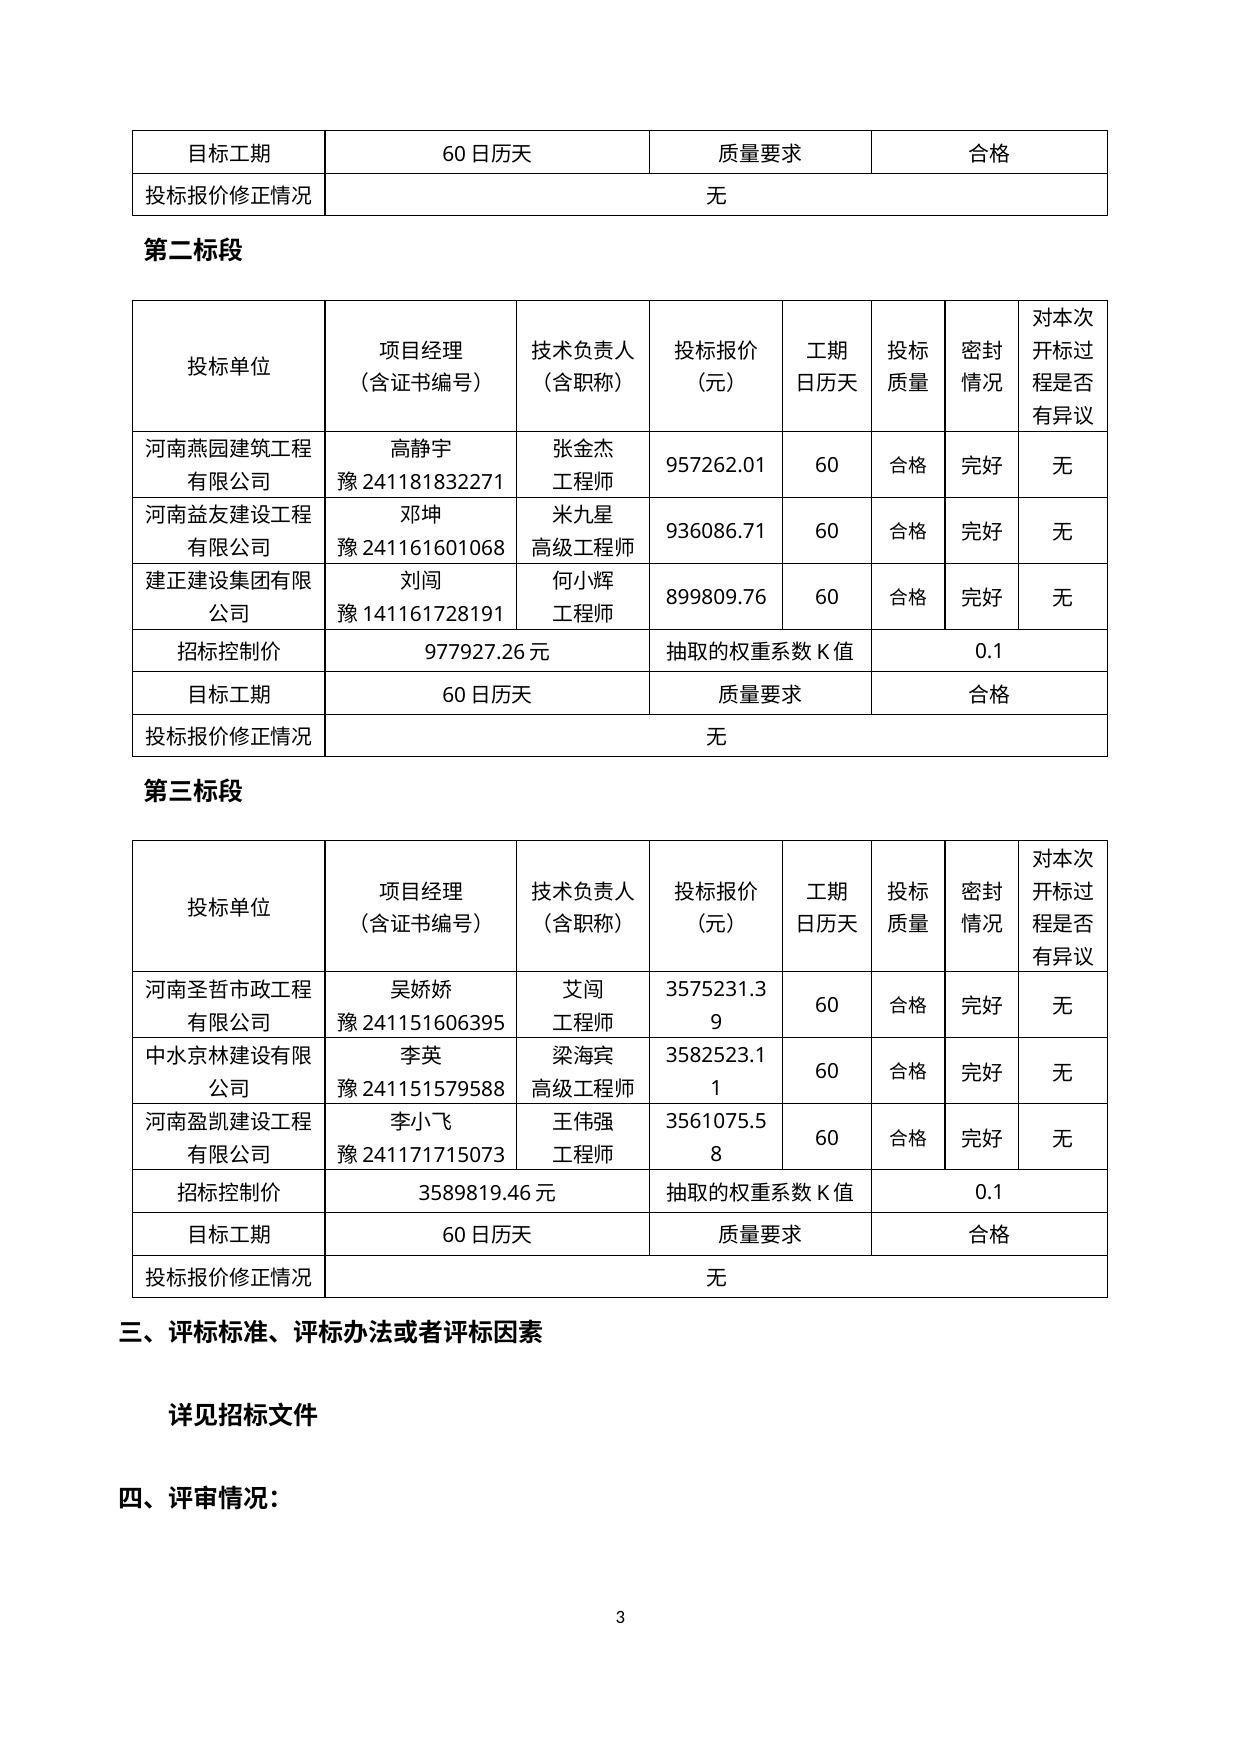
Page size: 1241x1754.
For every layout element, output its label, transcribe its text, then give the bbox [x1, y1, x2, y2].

table_cell 邓坤 豫241161601068 [326, 498, 516, 563]
table_cell 3589819.46元 [326, 1170, 649, 1212]
table_cell 977927.26元 [326, 630, 649, 671]
table_cell 60 [783, 432, 871, 497]
table_cell 抽取的权重系数K值 [650, 1170, 871, 1212]
table_cell 米九星 高级工程师 [517, 498, 649, 563]
table_header 投标报价 （元） [650, 841, 782, 971]
table_cell 招标控制价 [133, 1170, 324, 1212]
table_cell 张金杰 工程师 [517, 432, 649, 497]
table_cell 3561075.58 [650, 1104, 782, 1169]
table_cell 中水京林建设有限公司 [133, 1038, 324, 1103]
table_cell 质量要求 [650, 1213, 871, 1255]
table_cell 无 [1019, 1104, 1107, 1169]
table_header 对本次开标过程是否有异议 [1019, 301, 1107, 431]
table_header 投标单位 [133, 301, 324, 431]
table_cell 梁海宾 高级工程师 [517, 1038, 649, 1103]
table_cell 王伟强 工程师 [517, 1104, 649, 1169]
table_cell 投标报价修正情况 [133, 1256, 324, 1297]
table_cell 刘闯 豫141161728191 [326, 564, 516, 629]
text 三、评标标准、评标办法或者评标因素 [118, 1298, 1122, 1363]
table_cell 60 [783, 564, 871, 629]
table_cell 无 [326, 1256, 1107, 1297]
table_cell 完好 [946, 1104, 1018, 1169]
table_cell 李英 豫241151579588 [326, 1038, 516, 1103]
table_cell 合格 [872, 1038, 944, 1103]
table_header 密封情况 [946, 841, 1018, 971]
table_header 对本次开标过程是否有异议 [1019, 841, 1107, 971]
table_cell 899809.76 [650, 564, 782, 629]
table_cell 60日历天 [326, 131, 649, 173]
table_cell 0.1 [872, 1170, 1107, 1212]
text 四、评审情况： [118, 1464, 1122, 1529]
table_cell 无 [326, 715, 1107, 756]
table_cell 质量要求 [650, 672, 871, 714]
table_header 技术负责人 （含职称） [517, 841, 649, 971]
table_cell 完好 [946, 564, 1018, 629]
table_cell 目标工期 [133, 131, 324, 173]
table_cell 合格 [872, 672, 1107, 714]
text 第二标段 [118, 216, 1122, 281]
table_cell 艾闯 工程师 [517, 972, 649, 1037]
table_cell 无 [1019, 432, 1107, 497]
table_cell 合格 [872, 1104, 944, 1169]
table_cell 质量要求 [650, 131, 871, 173]
table_cell 60日历天 [326, 1213, 649, 1255]
table_header 投标单位 [133, 841, 324, 971]
table_cell 合格 [872, 1213, 1107, 1255]
table_cell 目标工期 [133, 1213, 324, 1255]
table_cell 合格 [872, 498, 944, 563]
table_cell 无 [1019, 1038, 1107, 1103]
table_cell 完好 [946, 432, 1018, 497]
table_cell 合格 [872, 432, 944, 497]
table_cell 3575231.39 [650, 972, 782, 1037]
table_header 密封情况 [946, 301, 1018, 431]
table_cell 60 [783, 1104, 871, 1169]
text 第三标段 [118, 757, 1122, 822]
table_header 投标报价 （元） [650, 301, 782, 431]
text 详见招标文件 [118, 1381, 1122, 1446]
table_cell 何小辉 工程师 [517, 564, 649, 629]
table_cell 完好 [946, 498, 1018, 563]
table_cell 无 [1019, 564, 1107, 629]
table_header 项目经理 （含证书编号） [326, 301, 516, 431]
table_header 投标质量 [872, 301, 944, 431]
table_header 工期 日历天 [783, 841, 871, 971]
table_cell 无 [1019, 972, 1107, 1037]
table_cell 3582523.11 [650, 1038, 782, 1103]
table_cell 河南燕园建筑工程有限公司 [133, 432, 324, 497]
table_header 技术负责人 （含职称） [517, 301, 649, 431]
table_cell 0.1 [872, 630, 1107, 671]
table_cell 河南圣哲市政工程有限公司 [133, 972, 324, 1037]
table_cell 招标控制价 [133, 630, 324, 671]
table_header 投标质量 [872, 841, 944, 971]
table_cell 目标工期 [133, 672, 324, 714]
table_cell 60 [783, 972, 871, 1037]
table_cell 60 [783, 1038, 871, 1103]
table_cell 无 [326, 174, 1107, 215]
table_cell 60 [783, 498, 871, 563]
table_cell 高静宇 豫241181832271 [326, 432, 516, 497]
table_cell 投标报价修正情况 [133, 715, 324, 756]
table_header 工期 日历天 [783, 301, 871, 431]
table_cell 合格 [872, 131, 1107, 173]
table_cell 完好 [946, 1038, 1018, 1103]
table_cell 60日历天 [326, 672, 649, 714]
table_cell 河南益友建设工程有限公司 [133, 498, 324, 563]
table_cell 合格 [872, 972, 944, 1037]
table_cell 无 [1019, 498, 1107, 563]
table_cell 957262.01 [650, 432, 782, 497]
table_cell 河南盈凯建设工程有限公司 [133, 1104, 324, 1169]
table_cell 吴娇娇 豫241151606395 [326, 972, 516, 1037]
table_cell 完好 [946, 972, 1018, 1037]
table_cell 投标报价修正情况 [133, 174, 324, 215]
table_cell 李小飞 豫241171715073 [326, 1104, 516, 1169]
table_cell 抽取的权重系数K值 [650, 630, 871, 671]
table_cell 合格 [872, 564, 944, 629]
table_cell 936086.71 [650, 498, 782, 563]
table_cell 建正建设集团有限公司 [133, 564, 324, 629]
table_header 项目经理 （含证书编号） [326, 841, 516, 971]
